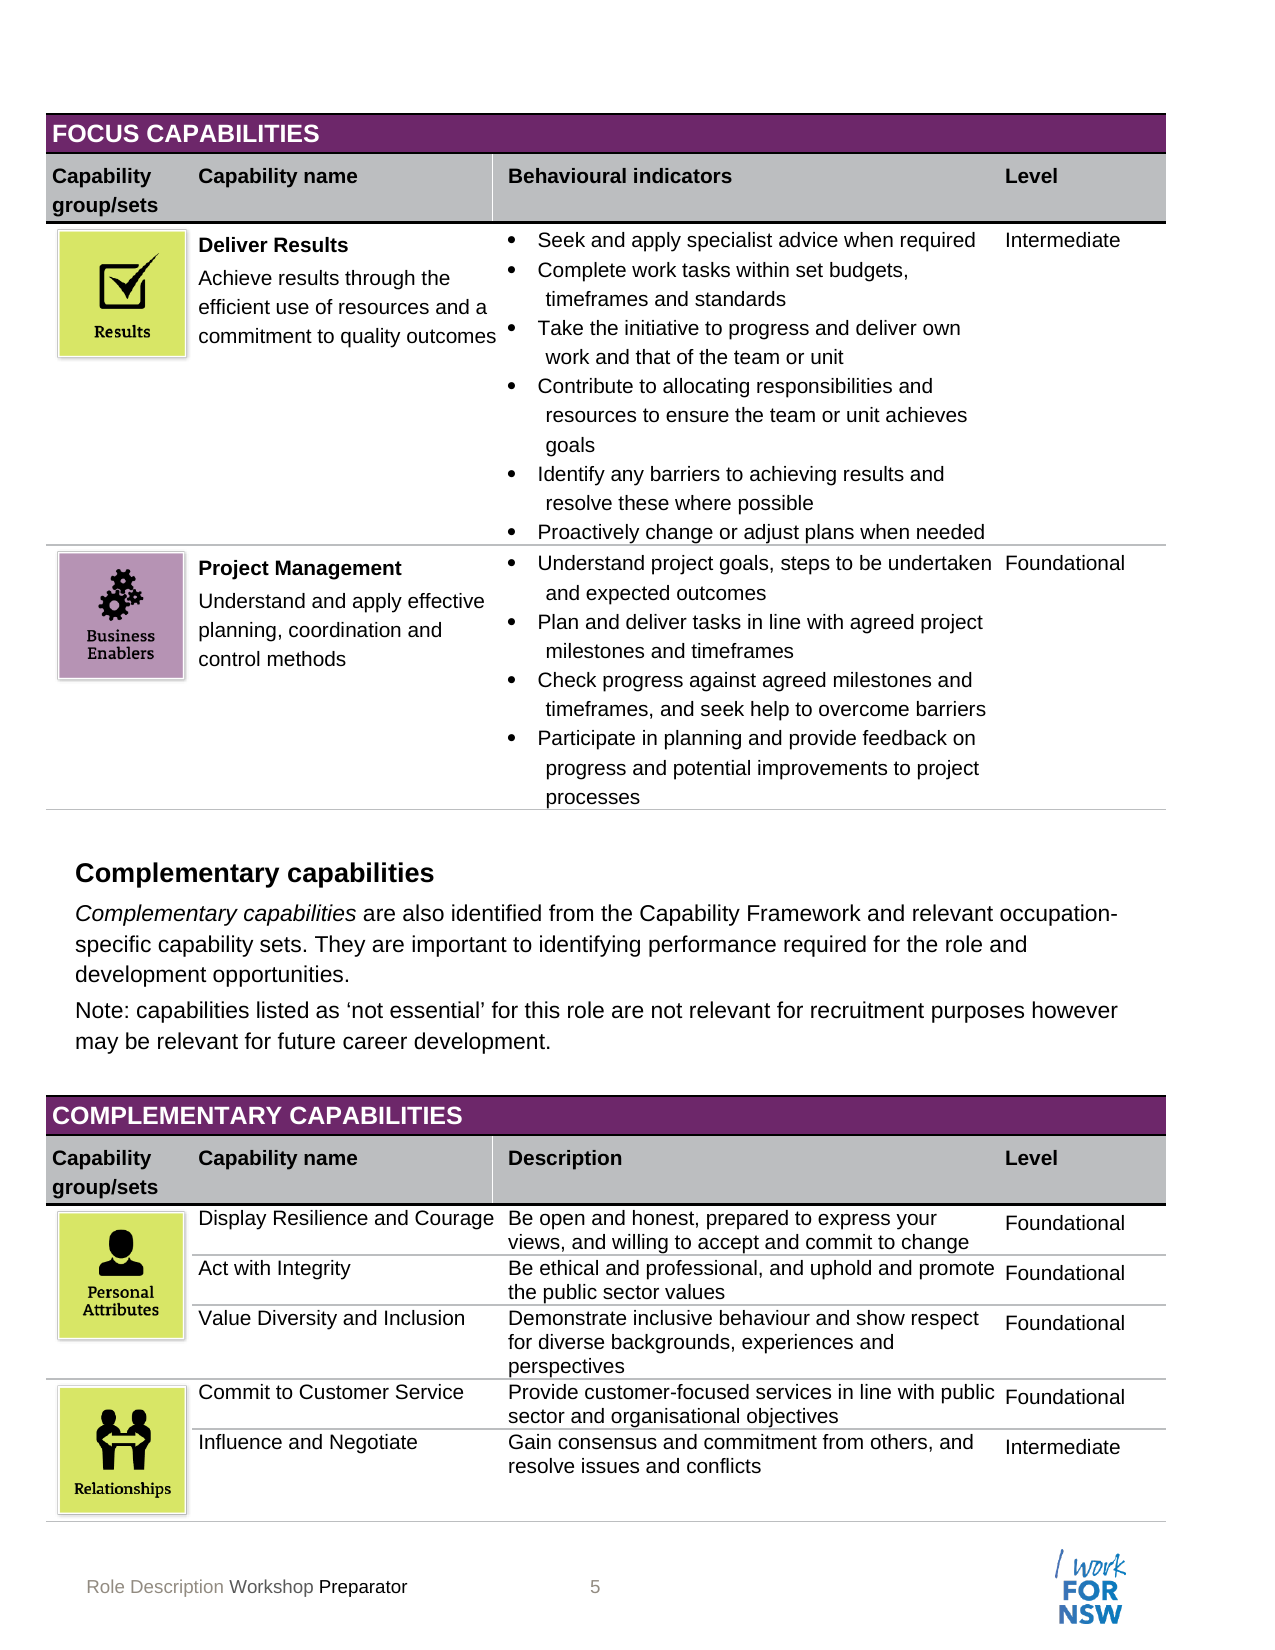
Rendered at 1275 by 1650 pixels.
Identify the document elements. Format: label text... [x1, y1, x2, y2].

table_cell Understand project goals, steps to be undertaken and expected outcomes Plan and deliver tasks in line with agreed project milestones and timeframes Check progress against agreed milestones and timeframes, and seek help to overcome barriers Participate in planning and provide feedback on progress and potential improvements to project processes [502, 546, 999, 808]
picture [51, 1380, 193, 1521]
table_cell Intermediate [999, 224, 1166, 544]
table_cell Level [999, 154, 1166, 221]
table_cell [493, 1136, 502, 1203]
table_cell Be open and honest, prepared to express your views, and willing to accept and commit to change [502, 1206, 999, 1254]
table_cell [46, 1380, 51, 1521]
picture [1055, 1549, 1126, 1624]
table_header COMPLEMENTARY CAPABILITIES [46, 1097, 1166, 1134]
picture [51, 1206, 191, 1346]
table_cell Level [999, 1136, 1166, 1203]
table_cell Foundational [999, 1206, 1166, 1254]
table_cell [46, 1206, 192, 1378]
table_cell [493, 154, 502, 221]
subtitle Complementary capabilities [75, 846, 1137, 888]
table_cell Seek and apply specialist advice when required Complete work tasks within set budgets, timeframes and standards Take the initiative to progress and deliver own work and that of the team or unit Contribute to allocating responsibilities and resources to ensure the team or unit achieves goals Identify any barriers to achieving results and resolve these where possible Proactively change or adjust plans when needed [502, 224, 999, 544]
table_cell Foundational [999, 546, 1166, 808]
picture [51, 223, 193, 364]
table_cell Demonstrate inclusive behaviour and show respect for diverse backgrounds, experiences and perspectives [502, 1306, 999, 1378]
table_cell Intermediate [999, 1430, 1166, 1521]
table_cell Be ethical and professional, and uphold and promote the public sector values [502, 1256, 999, 1304]
table_cell Capability group/sets [46, 154, 192, 221]
table_cell Capability group/sets [46, 1136, 192, 1203]
table_cell Capability name [192, 1136, 492, 1203]
table_cell Behavioural indicators [502, 154, 999, 221]
table_cell Value Diversity and Inclusion [192, 1306, 502, 1378]
table_cell Deliver Results Achieve results through the efficient use of resources and a commitment to quality outcomes [192, 224, 502, 544]
table_cell Foundational [999, 1306, 1166, 1378]
table_header FOCUS CAPABILITIES [46, 115, 1166, 152]
table_cell Commit to Customer Service [193, 1380, 502, 1428]
table_cell Foundational [999, 1380, 1166, 1428]
picture [51, 546, 191, 686]
table_cell [46, 224, 192, 544]
table_cell Act with Integrity [192, 1256, 502, 1304]
table_cell Provide customer-focused services in line with public sector and organisational objectives [502, 1380, 999, 1428]
text Note: capabilities listed as ‘not essential’ for this role are not relevant for recruitment purposes however may be relevant for future career development. [75, 997, 1137, 1054]
table_cell Influence and Negotiate [193, 1430, 502, 1521]
table_cell Foundational [999, 1256, 1166, 1304]
table_cell Project Management Understand and apply effective planning, coordination and control methods [192, 546, 502, 808]
table_cell Gain consensus and commitment from others, and resolve issues and conflicts [502, 1430, 999, 1521]
table_cell Capability name [192, 154, 492, 221]
table_cell Description [502, 1136, 999, 1203]
text Complementary capabilities are also identified from the Capability Framework and relevant occupation-specific capability sets. They are important to identifying performance required for the role and development opportunities. [75, 900, 1137, 987]
table_cell [46, 546, 192, 808]
table_cell Display Resilience and Courage [192, 1206, 502, 1254]
